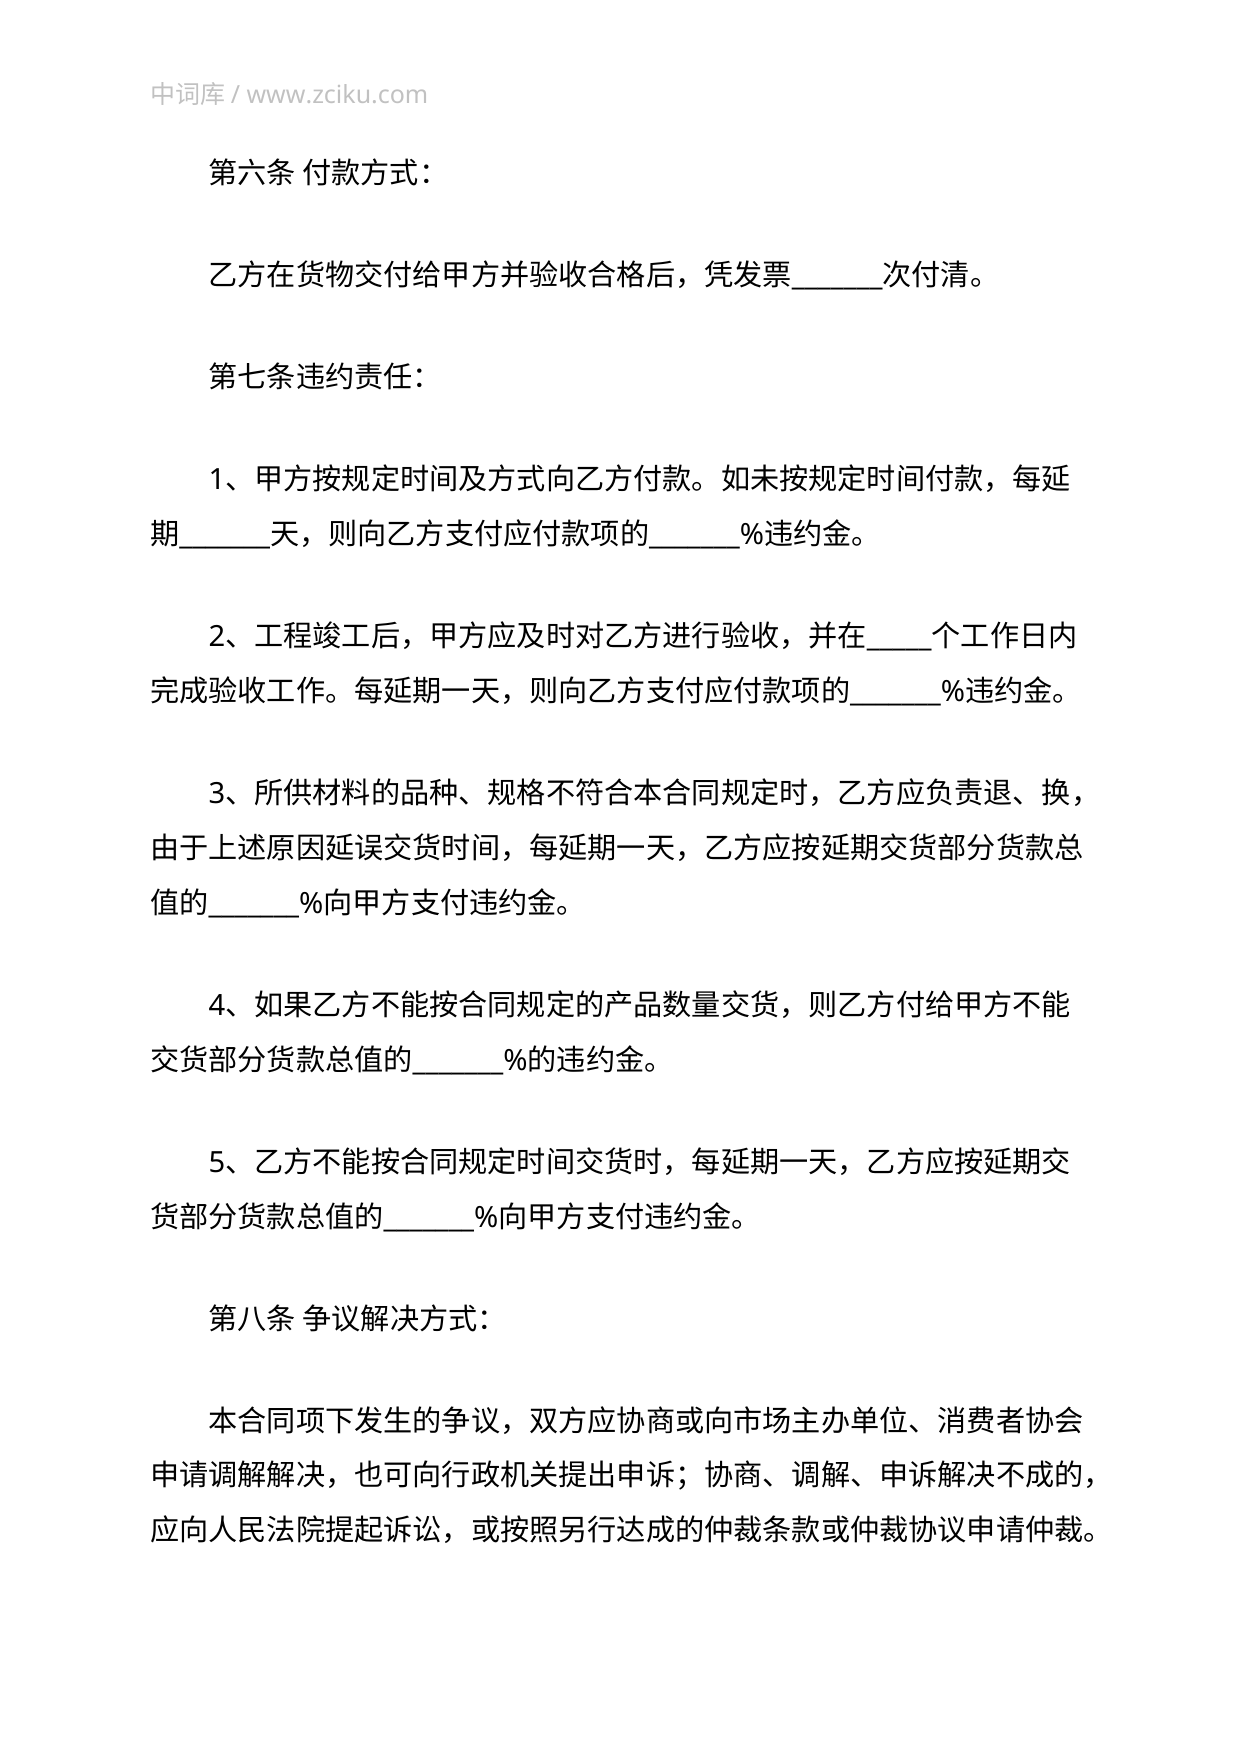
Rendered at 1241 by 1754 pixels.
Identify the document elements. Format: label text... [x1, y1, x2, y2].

text 3、所供材料的品种、规格不符合本合同规定时，乙方应负责退、换，由于上述原因延误交货时间，每延期一天，乙方应按延期交货部分货款总值的_______%向甲方支付违约金。 [150, 769, 1090, 922]
text 5、乙方不能按合同规定时间交货时，每延期一天，乙方应按延期交货部分货款总值的_______%向甲方支付违约金。 [150, 1138, 1090, 1236]
text 本合同项下发生的争议，双方应协商或向市场主办单位、消费者协会申请调解解决，也可向行政机关提出申诉；协商、调解、申诉解决不成的，应向人民法院提起诉讼，或按照另行达成的仲裁条款或仲裁协议申请仲裁。 [150, 1397, 1090, 1549]
text 第七条违约责任： [150, 354, 1090, 396]
text 第八条 争议解决方式： [150, 1295, 1090, 1338]
text 乙方在货物交付给甲方并验收合格后，凭发票_______次付清。 [150, 252, 1090, 294]
text 第六条 付款方式： [150, 150, 1090, 192]
text 4、如果乙方不能按合同规定的产品数量交货，则乙方付给甲方不能交货部分货款总值的_______%的违约金。 [150, 981, 1090, 1079]
text 1、甲方按规定时间及方式向乙方付款。如未按规定时间付款，每延期_______天，则向乙方支付应付款项的_______%违约金。 [150, 456, 1090, 553]
text 2、工程竣工后，甲方应及时对乙方进行验收，并在_____个工作日内完成验收工作。每延期一天，则向乙方支付应付款项的_______%违约金。 [150, 612, 1090, 710]
